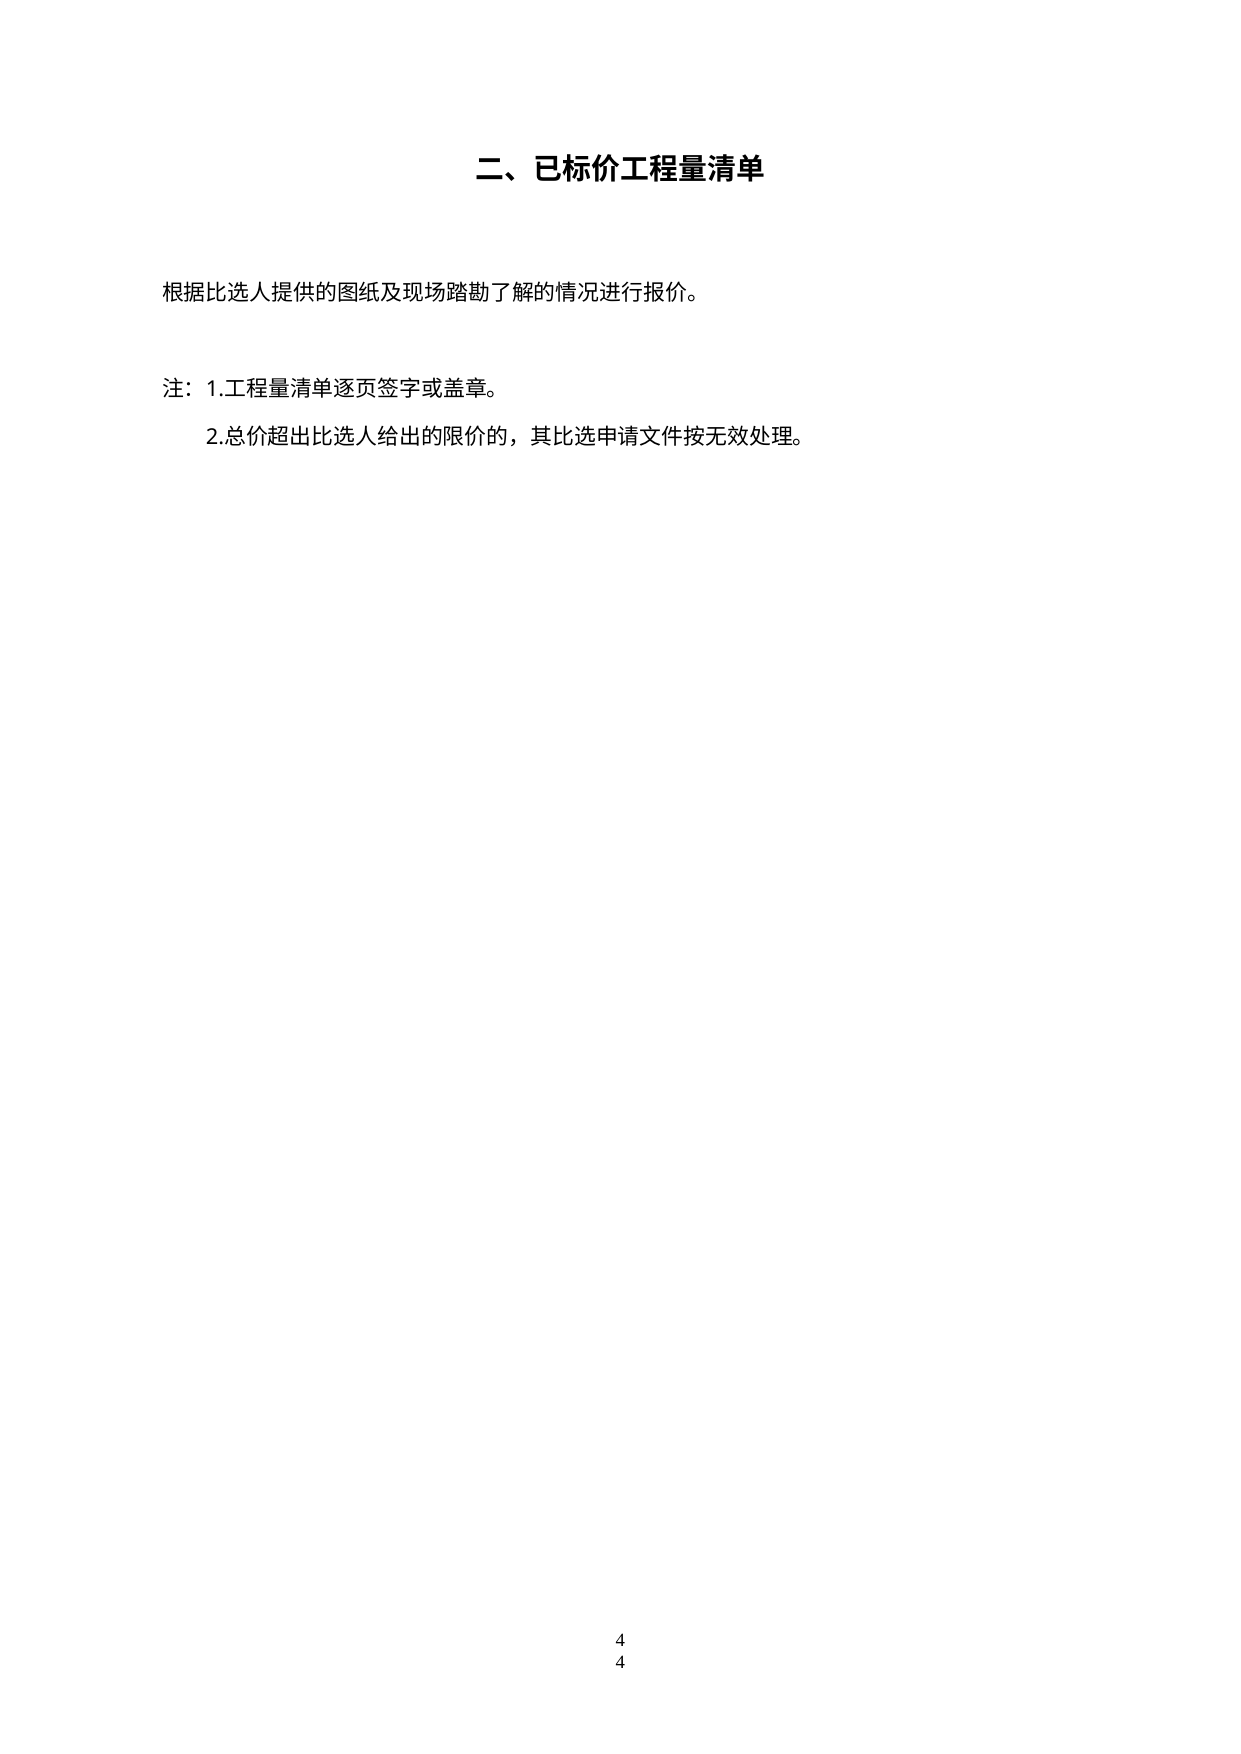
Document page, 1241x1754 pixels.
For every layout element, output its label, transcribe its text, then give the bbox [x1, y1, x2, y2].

text 根据比选人提供的图纸及现场踏勘了解的情况进行报价。 [118, 275, 1122, 307]
text 注：1.工程量清单逐页签字或盖章。 [118, 371, 1122, 403]
text 2.总价超出比选人给出的限价的，其比选申请文件按无效处理。 [118, 419, 1122, 451]
subtitle 二、已标价工程量清单 [118, 146, 1122, 188]
